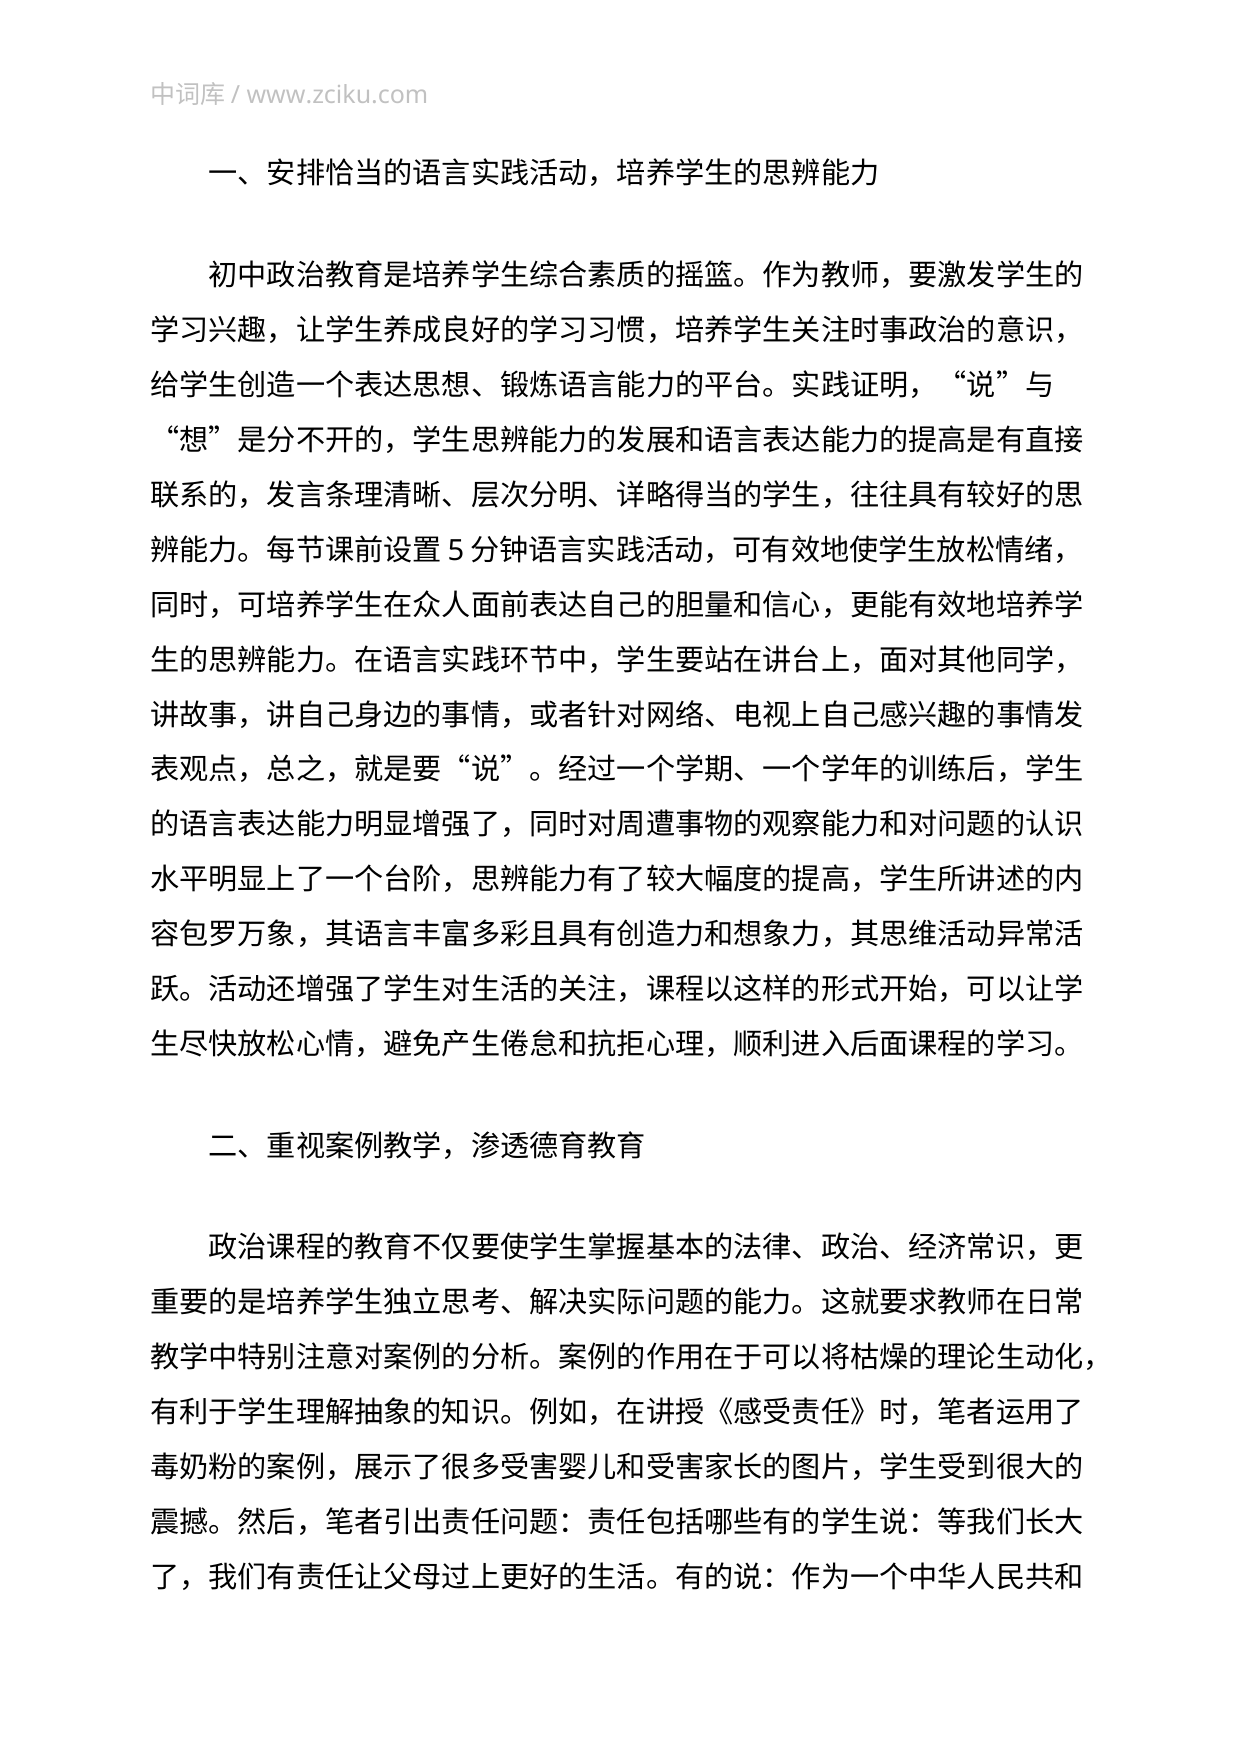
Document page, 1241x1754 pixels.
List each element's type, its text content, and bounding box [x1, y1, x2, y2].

text 二、重视案例教学，渗透德育教育 [150, 1122, 1090, 1164]
text 一、安排恰当的语言实践活动，培养学生的思辨能力 [150, 150, 1090, 192]
text 初中政治教育是培养学生综合素质的摇篮。作为教师，要激发学生的学习兴趣，让学生养成良好的学习习惯，培养学生关注时事政治的意识，给学生创造一个表达思想、锻炼语言能力的平台。实践证明，“说”与“想”是分不开的，学生思辨能力的发展和语言表达能力的提高是有直接联系的，发言条理清晰、层次分明、详略得当的学生，往往具有较好的思辨能力。每节课前设置5分钟语言实践活动，可有效地使学生放松情绪，同时，可培养学生在众人面前表达自己的胆量和信心，更能有效地培养学生的思辨能力。在语言实践环节中，学生要站在讲台上，面对其他同学，讲故事，讲自己身边的事情，或者针对网络、电视上自己感兴趣的事情发表观点，总之，就是要“说”。经过一个学期、一个学年的训练后，学生的语言表达能力明显增强了，同时对周遭事物的观察能力和对问题的认识水平明显上了一个台阶，思辨能力有了较大幅度的提高，学生所讲述的内容包罗万象，其语言丰富多彩且具有创造力和想象力，其思维活动异常活跃。活动还增强了学生对生活的关注，课程以这样的形式开始，可以让学生尽快放松心情，避免产生倦怠和抗拒心理，顺利进入后面课程的学习。 [150, 252, 1090, 1063]
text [150, 1224, 1090, 1596]
